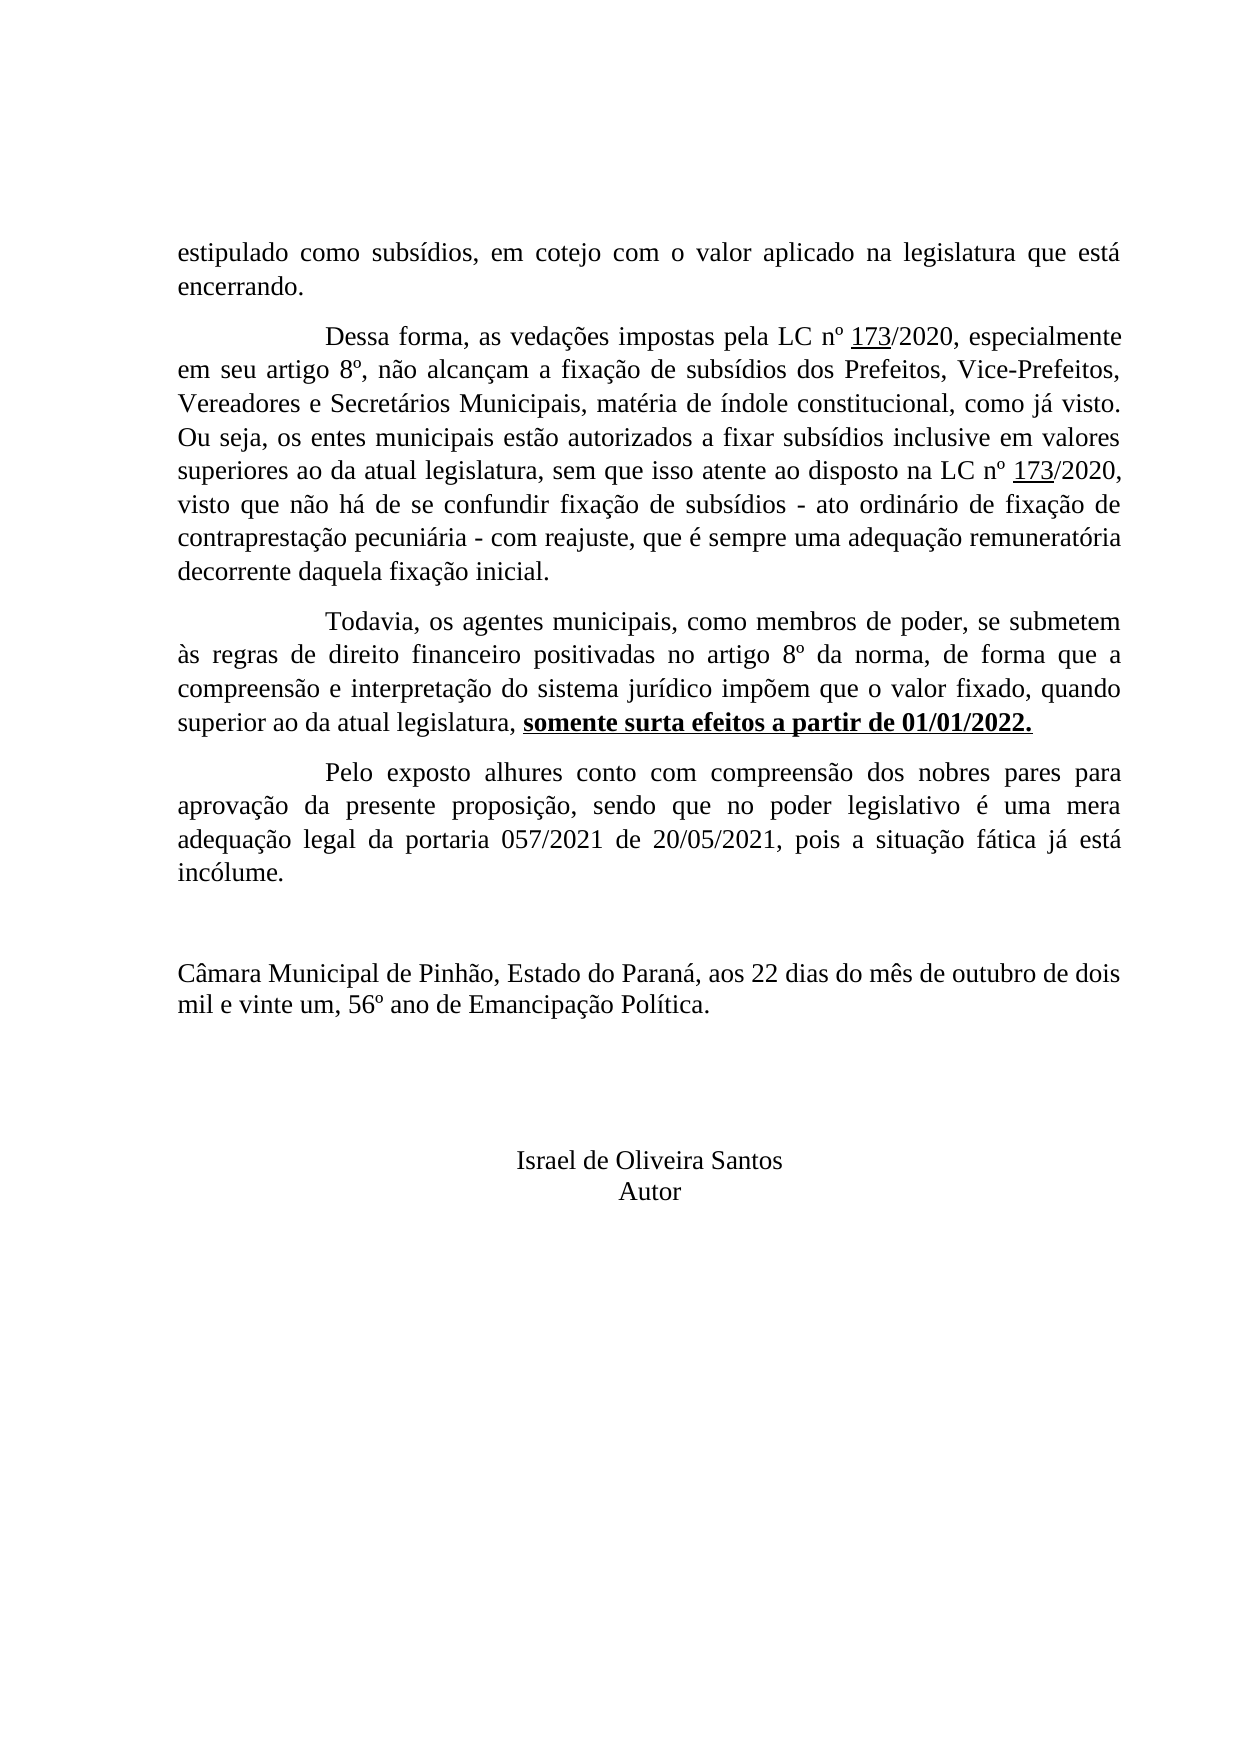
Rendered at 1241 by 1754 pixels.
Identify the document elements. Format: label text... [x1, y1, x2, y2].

text Todavia, os agentes municipais, como membros de poder, se submetem às regras de direito financeiro positivadas no artigo 8º da norma, de forma que a compreensão e interpretação do sistema jurídico impõem que o valor fixado, quando superior ao da atual legislatura, somente surta efeitos a partir de 01/01/2022. [177, 703, 1122, 737]
text Câmara Municipal de Pinhão, Estado do Paraná, aos 22 dias do mês de outubro de dois mil e vinte um, 56º ano de Emancipação Política. [177, 957, 1122, 1019]
text Considerando, portanto, que a regra de fixação dos subsídios para os Agentes Políticos Municipais resta incólume, notadamente por ser matéria de status constitucional, deve-se refletir sobre a possibilidade de aumentar o montante estipulado como subsídios, em cotejo com o valor aplicado na legislatura que está encerrando. [177, 267, 1122, 301]
text Israel de Oliveira Santos [177, 1144, 1122, 1175]
text Pelo exposto alhures conto com compreensão dos nobres pares para aprovação da presente proposição, sendo que no poder legislativo é uma mera adequação legal da portaria 057/2021 de 20/05/2021, pois a situação fática já está incólume. [177, 821, 1122, 888]
text Autor [177, 1175, 1122, 1206]
